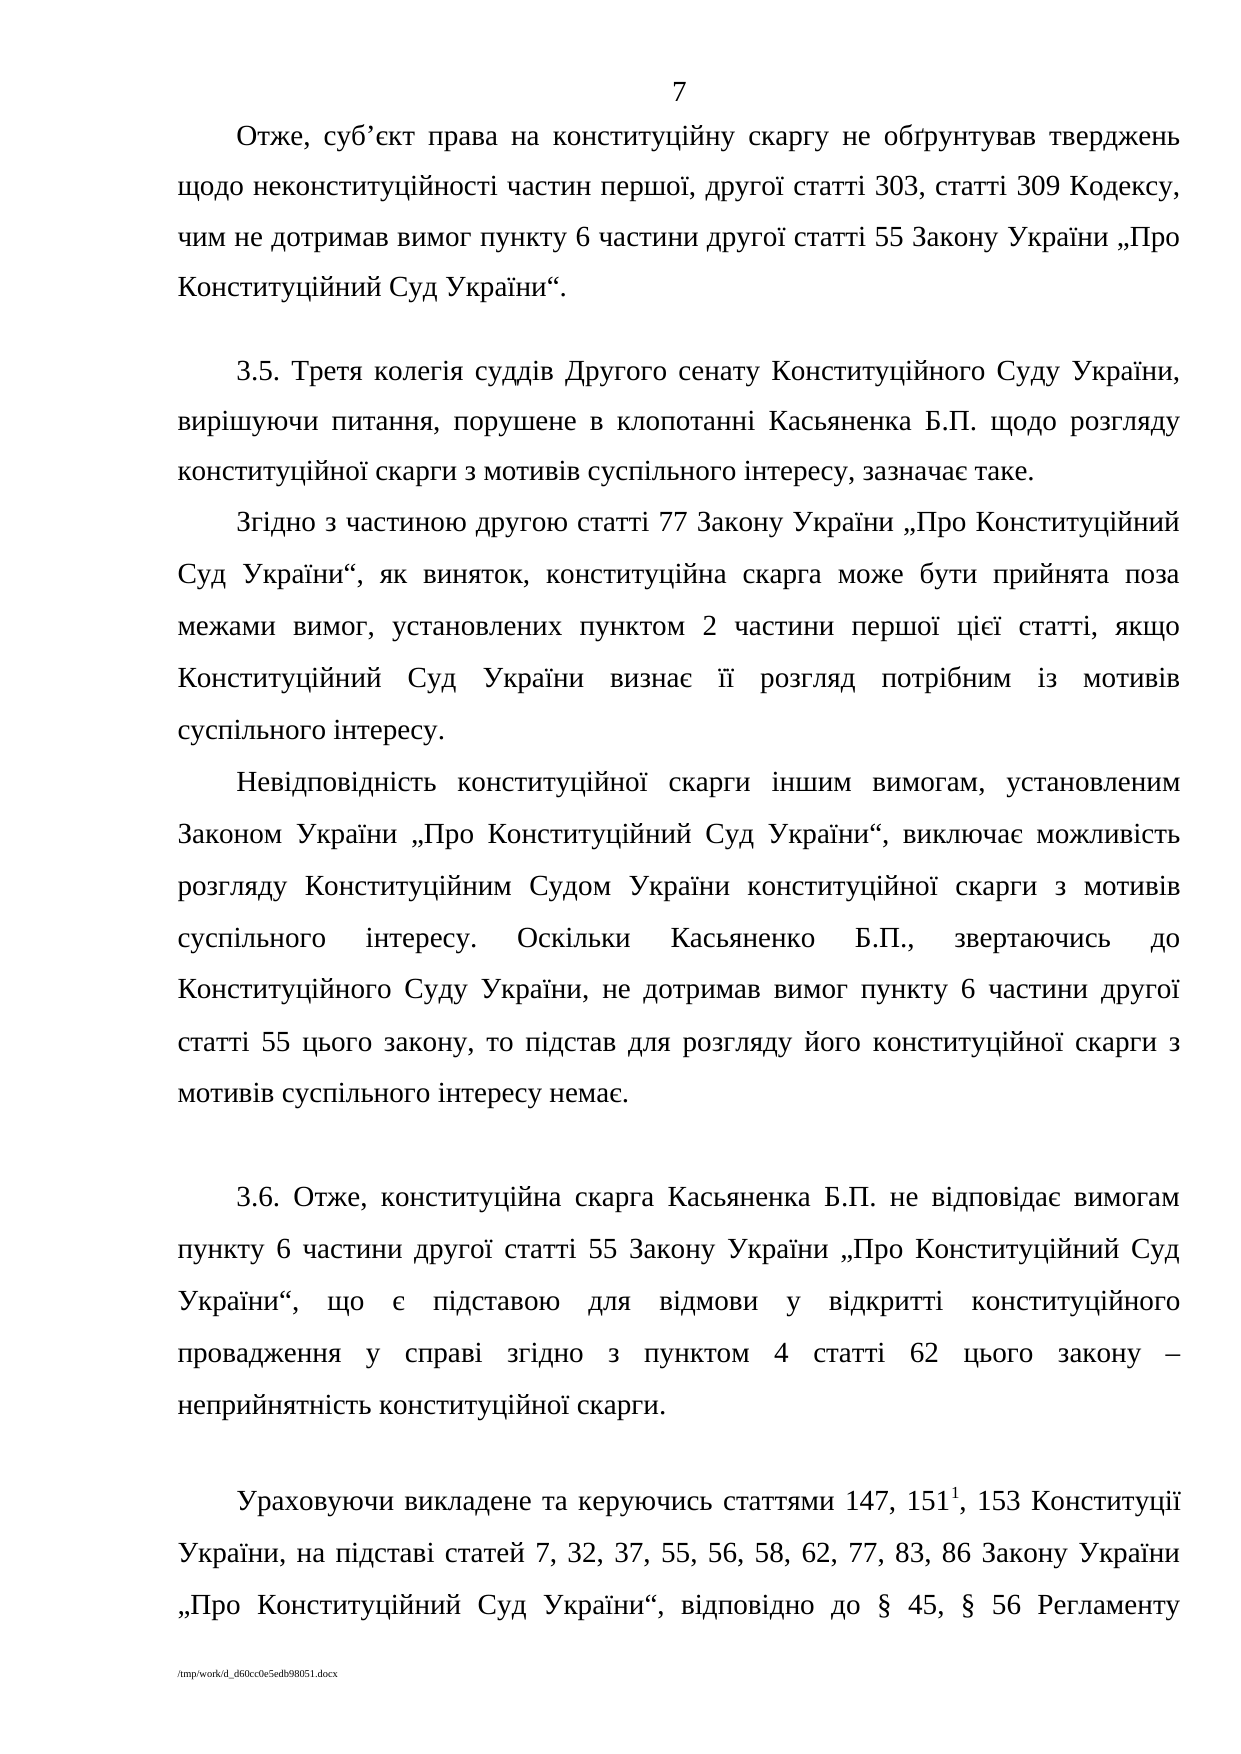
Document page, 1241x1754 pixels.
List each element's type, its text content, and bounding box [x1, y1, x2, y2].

text Отже, суб’єкт права на конституційну скаргу не обґрунтував тверджень щодо неконституційності частин першої, другої статті 303, статті 309 Кодексу, чим не дотримав вимог пункту 6 частини другої статті 55 Закону України „Про Конституційний Суд України“. [177, 118, 1181, 303]
text 3.6. Отже, конституційна скарга Касьяненка Б.П. не відповідає вимогам пункту 6 частини другої статті 55 Закону України „Про Конституційний Суд України“, що є підставою для відмови у відкритті конституційного провадження у справі згідно з пунктом 4 статті 62 цього закону – неприйнятність конституційної скарги. [177, 1179, 1181, 1421]
text Згідно з частиною другою статті 77 Закону України „Про Конституційний Суд України“, як виняток, конституційна скарга може бути прийнята поза межами вимог, установлених пунктом 2 частини першої цієї статті, якщо Конституційний Суд України визнає її розгляд потрібним із мотивів суспільного інтересу. [177, 504, 1181, 745]
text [177, 1483, 1181, 1620]
text Невідповідність конституційної скарги іншим вимогам, установленим Законом України „Про Конституційний Суд України“, виключає можливість розгляду Конституційним Судом України конституційної скарги з мотивів суспільного інтересу. Оскільки Касьяненко Б.П., звертаючись до Конституційного Суду України, не дотримав вимог пункту 6 частини другої статті 55 цього закону, то підстав для розгляду його конституційної скарги з мотивів суспільного інтересу немає. [177, 764, 1181, 1109]
text 3.5. Третя колегія суддів Другого сенату Конституційного Суду України, вирішуючи питання, порушене в клопотанні Касьяненка Б.П. щодо розгляду конституційної скарги з мотивів суспільного інтересу, зазначає таке. [177, 353, 1181, 487]
